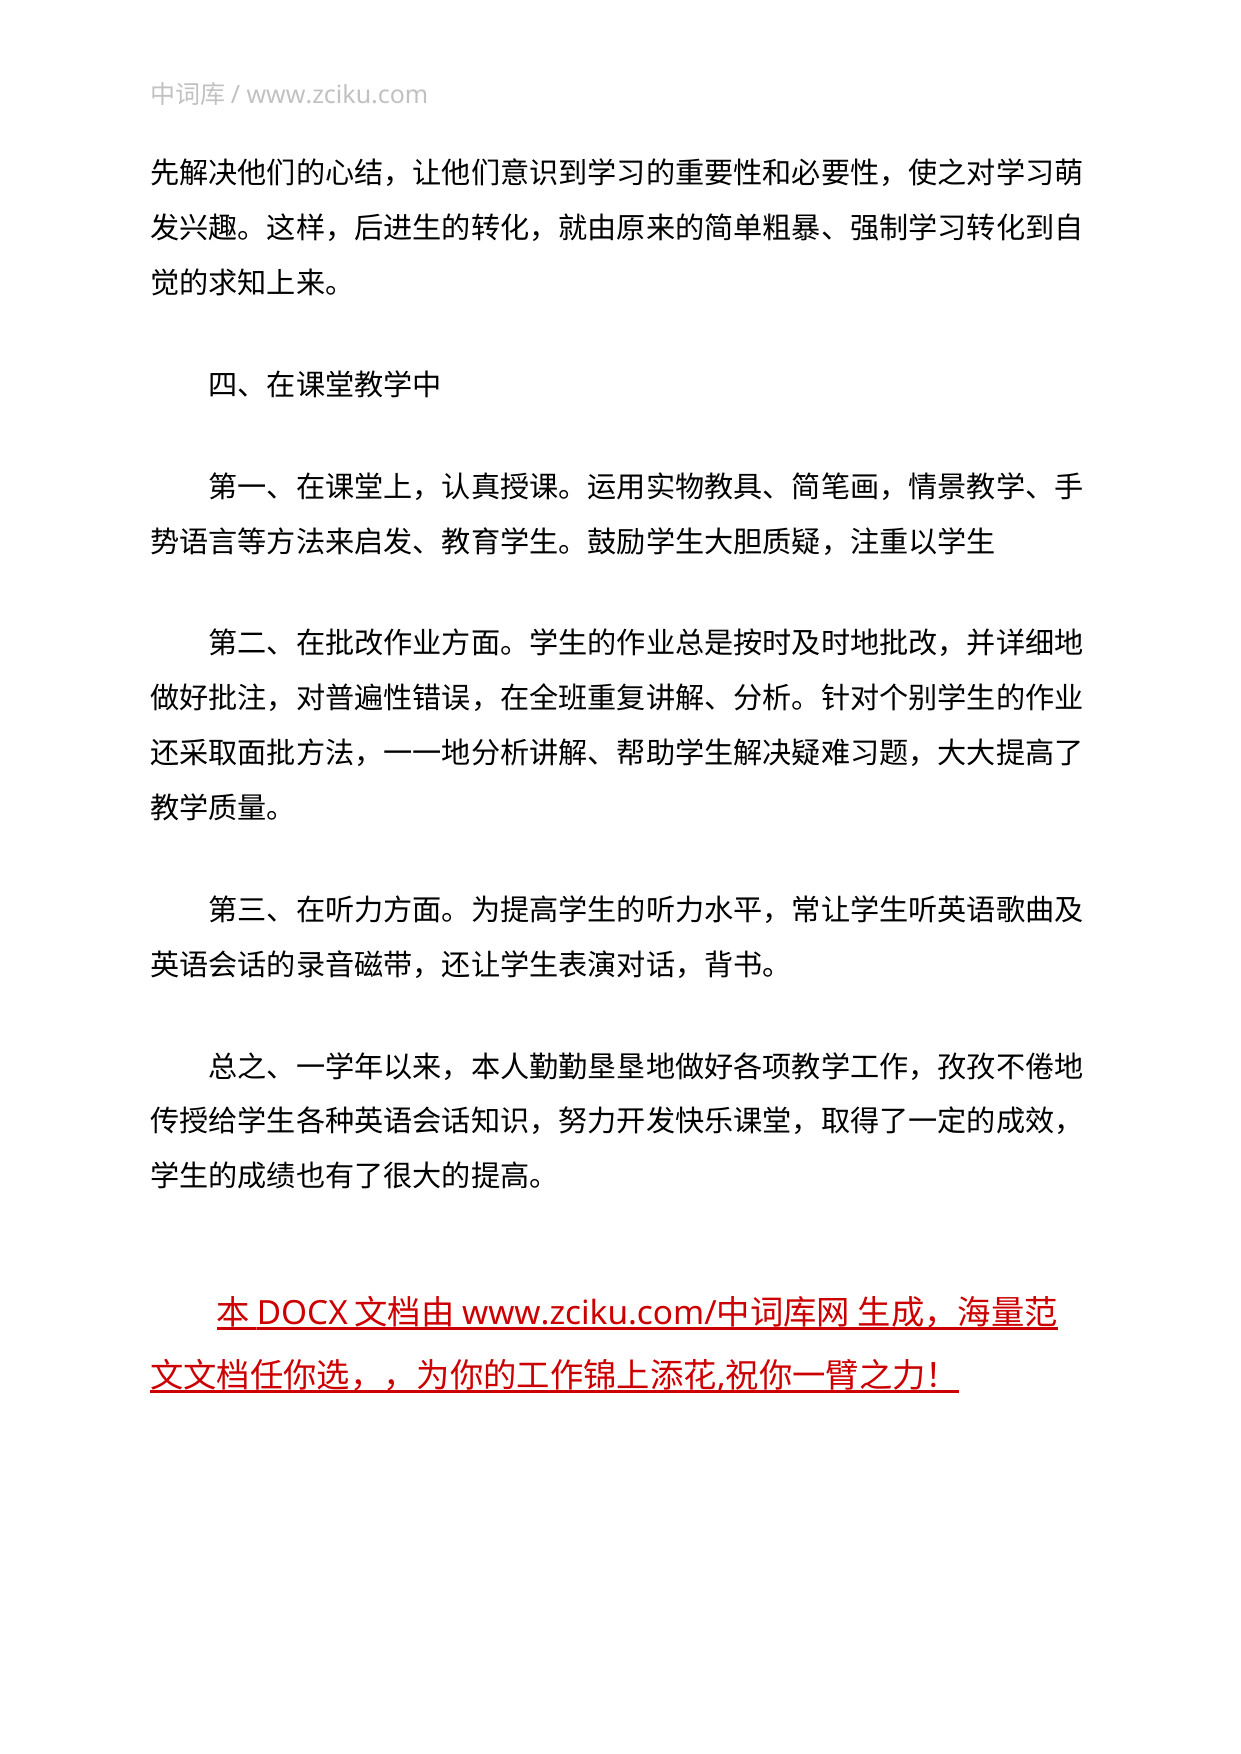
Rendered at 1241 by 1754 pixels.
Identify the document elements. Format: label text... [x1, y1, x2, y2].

text 总之、一学年以来，本人勤勤垦垦地做好各项教学工作，孜孜不倦地传授给学生各种英语会话知识，努力开发快乐课堂，取得了一定的成效，学生的成绩也有了很大的提高。 [150, 1043, 1090, 1195]
text 第二、在批改作业方面。学生的作业总是按时及时地批改，并详细地做好批注，对普遍性错误，在全班重复讲解、分析。针对个别学生的作业还采取面批方法，一一地分析讲解、帮助学生解决疑难习题，大大提高了教学质量。 [150, 620, 1090, 827]
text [150, 150, 1090, 302]
text 四、在课堂教学中 [150, 362, 1090, 404]
text 第三、在听力方面。为提高学生的听力水平，常让学生听英语歌曲及英语会话的录音磁带，还让学生表演对话，背书。 [150, 886, 1090, 984]
text 本DOCX文档由 www.zciku.com/中词库网 生成，海量范文文档任你选，，为你的工作锦上添花,祝你一臂之力！ [150, 1286, 1090, 1397]
text 第一、在课堂上，认真授课。运用实物教具、简笔画，情景教学、手势语言等方法来启发、教育学生。鼓励学生大胆质疑，注重以学生 [150, 463, 1090, 561]
